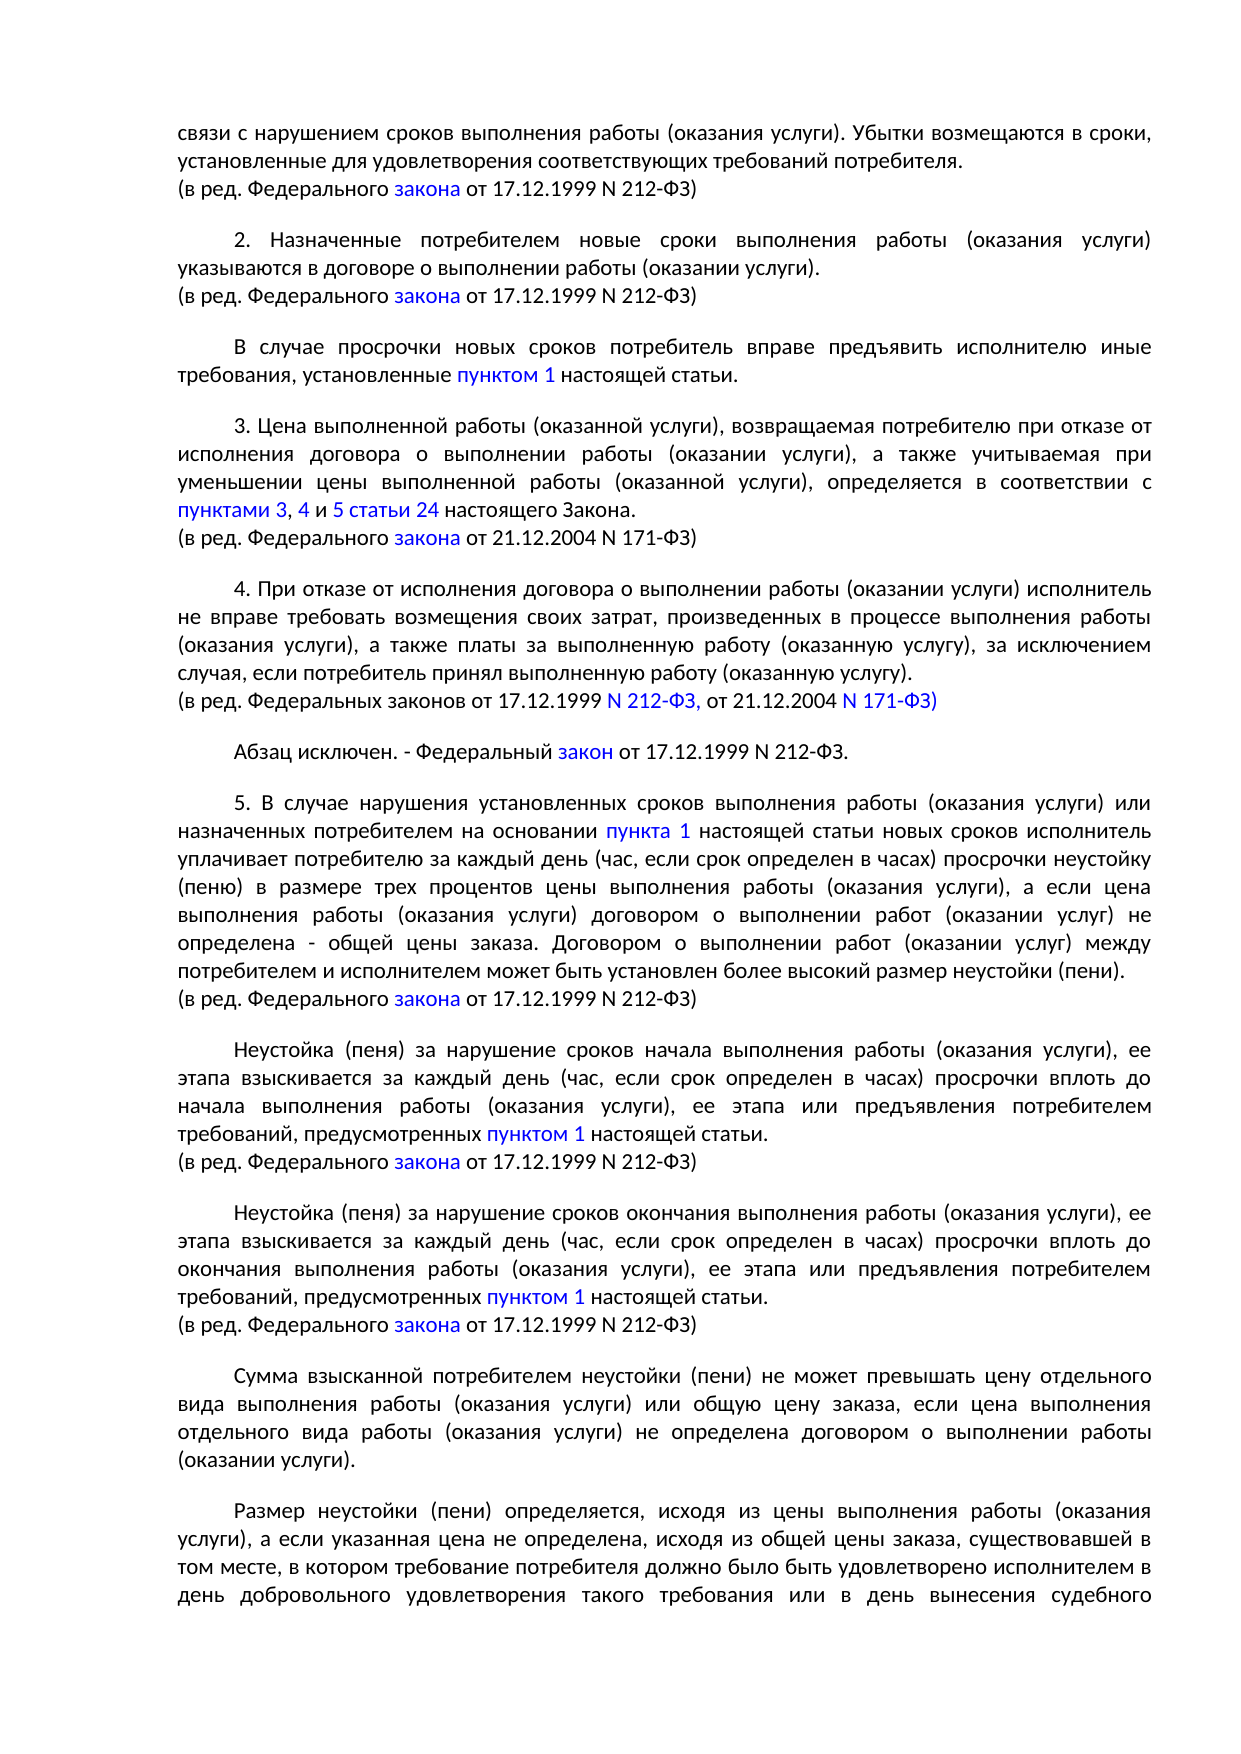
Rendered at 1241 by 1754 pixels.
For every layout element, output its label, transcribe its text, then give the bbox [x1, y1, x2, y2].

text 3. Цена выполненной работы (оказанной услуги), возвращаемая потребителю при отказе от исполнения договора о выполнении работы (оказании услуги), а также учитываемая при уменьшении цены выполненной работы (оказанной услуги), определяется в соответствии с пунктами 3, 4 и 5 статьи 24 настоящего Закона. [177, 411, 1152, 523]
text 5. В случае нарушения установленных сроков выполнения работы (оказания услуги) или назначенных потребителем на основании пункта 1 настоящей статьи новых сроков исполнитель уплачивает потребителю за каждый день (час, если срок определен в часах) просрочки неустойку (пеню) в размере трех процентов цены выполнения работы (оказания услуги), а если цена выполнения работы (оказания услуги) договором о выполнении работ (оказании услуг) не определена - общей цены заказа. Договором о выполнении работ (оказании услуг) между потребителем и исполнителем может быть установлен более высокий размер неустойки (пени). [177, 788, 1152, 984]
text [177, 1496, 1152, 1608]
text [177, 118, 1152, 174]
text (в ред. Федерального закона от 17.12.1999 N 212-ФЗ) [177, 174, 1152, 202]
text Неустойка (пеня) за нарушение сроков начала выполнения работы (оказания услуги), ее этапа взыскивается за каждый день (час, если срок определен в часах) просрочки вплоть до начала выполнения работы (оказания услуги), ее этапа или предъявления потребителем требований, предусмотренных пунктом 1 настоящей статьи. [177, 1035, 1152, 1147]
text (в ред. Федерального закона от 17.12.1999 N 212-ФЗ) [177, 1310, 1152, 1338]
text (в ред. Федеральных законов от 17.12.1999 N 212-ФЗ, от 21.12.2004 N 171-ФЗ) [177, 686, 1152, 714]
text Неустойка (пеня) за нарушение сроков окончания выполнения работы (оказания услуги), ее этапа взыскивается за каждый день (час, если срок определен в часах) просрочки вплоть до окончания выполнения работы (оказания услуги), ее этапа или предъявления потребителем требований, предусмотренных пунктом 1 настоящей статьи. [177, 1198, 1152, 1310]
text 4. При отказе от исполнения договора о выполнении работы (оказании услуги) исполнитель не вправе требовать возмещения своих затрат, произведенных в процессе выполнения работы (оказания услуги), а также платы за выполненную работу (оказанную услугу), за исключением случая, если потребитель принял выполненную работу (оказанную услугу). [177, 574, 1152, 686]
text Абзац исключен. - Федеральный закон от 17.12.1999 N 212-ФЗ. [177, 737, 1152, 765]
text (в ред. Федерального закона от 17.12.1999 N 212-ФЗ) [177, 281, 1152, 309]
text (в ред. Федерального закона от 21.12.2004 N 171-ФЗ) [177, 523, 1152, 551]
text (в ред. Федерального закона от 17.12.1999 N 212-ФЗ) [177, 984, 1152, 1012]
text Сумма взысканной потребителем неустойки (пени) не может превышать цену отдельного вида выполнения работы (оказания услуги) или общую цену заказа, если цена выполнения отдельного вида работы (оказания услуги) не определена договором о выполнении работы (оказании услуги). [177, 1361, 1152, 1473]
text 2. Назначенные потребителем новые сроки выполнения работы (оказания услуги) указываются в договоре о выполнении работы (оказании услуги). [177, 225, 1152, 281]
text В случае просрочки новых сроков потребитель вправе предъявить исполнителю иные требования, установленные пунктом 1 настоящей статьи. [177, 332, 1152, 388]
text (в ред. Федерального закона от 17.12.1999 N 212-ФЗ) [177, 1147, 1152, 1175]
